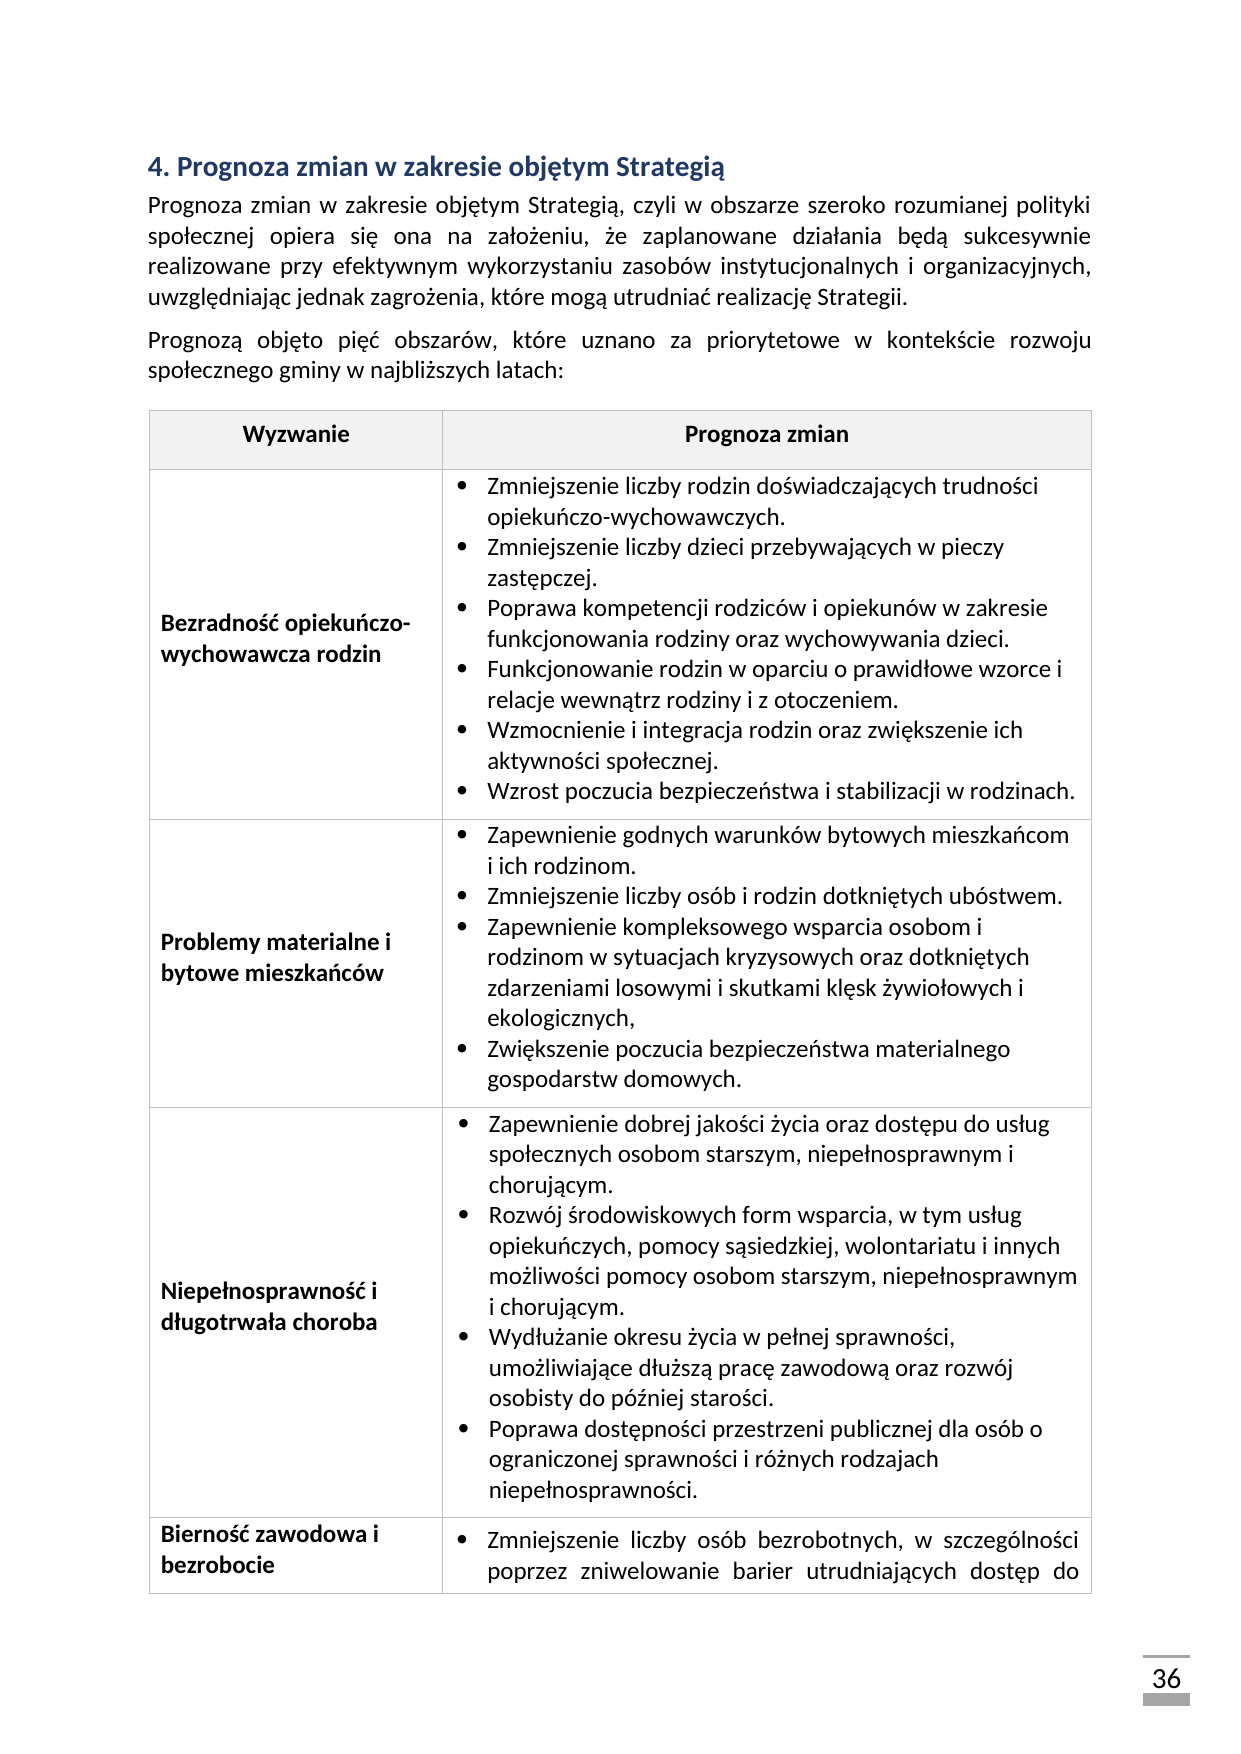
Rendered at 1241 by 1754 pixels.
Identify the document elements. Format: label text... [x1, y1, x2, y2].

text Prognozą objęto pięć obszarów, które uznano za priorytetowe w kontekście rozwoju społecznego gminy w najbliższych latach: [148, 324, 1093, 385]
table_cell Zapewnienie dobrej jakości życia oraz dostępu do usług społecznych osobom starszym, niepełnosprawnym i chorującym. Rozwój środowiskowych form wsparcia, w tym usług opiekuńczych, pomocy sąsiedzkiej, wolontariatu i innych możliwości pomocy osobom starszym, niepełnosprawnym i chorującym. Wydłużanie okresu życia w pełnej sprawności, umożliwiające dłuższą pracę zawodową oraz rozwój osobisty do później starości. Poprawa dostępności przestrzeni publicznej dla osób o ograniczonej sprawności i różnych rodzajach niepełnosprawności. [443, 1108, 1091, 1517]
table_cell Zmniejszenie liczby rodzin doświadczających trudności opiekuńczo-wychowawczych. Zmniejszenie liczby dzieci przebywających w pieczy zastępczej. Poprawa kompetencji rodziców i opiekunów w zakresie funkcjonowania rodziny oraz wychowywania dzieci. Funkcjonowanie rodzin w oparciu o prawidłowe wzorce i relacje wewnątrz rodziny i z otoczeniem. Wzmocnienie i integracja rodzin oraz zwiększenie ich aktywności społecznej. Wzrost poczucia bezpieczeństwa i stabilizacji w rodzinach. [443, 470, 1091, 818]
subtitle 4. Prognoza zmian w zakresie objętym Strategią [148, 148, 1093, 183]
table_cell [150, 1518, 442, 1592]
table_cell Niepełnosprawność i długotrwała choroba [150, 1108, 442, 1517]
table_header Wyzwanie [150, 411, 442, 469]
table_header Prognoza zmian [443, 411, 1091, 469]
table_cell Zapewnienie godnych warunków bytowych mieszkańcom i ich rodzinom. Zmniejszenie liczby osób i rodzin dotkniętych ubóstwem. Zapewnienie kompleksowego wsparcia osobom i rodzinom w sytuacjach kryzysowych oraz dotkniętych zdarzeniami losowymi i skutkami klęsk żywiołowych i ekologicznych, Zwiększenie poczucia bezpieczeństwa materialnego gospodarstw domowych. [443, 820, 1091, 1107]
text Prognoza zmian w zakresie objętym Strategią, czyli w obszarze szeroko rozumianej polityki społecznej opiera się ona na założeniu, że zaplanowane działania będą sukcesywnie realizowane przy efektywnym wykorzystaniu zasobów instytucjonalnych i organizacyjnych, uwzględniając jednak zagrożenia, które mogą utrudniać realizację Strategii. [148, 189, 1093, 312]
table_cell Bezradność opiekuńczo-wychowawcza rodzin [150, 470, 442, 818]
table_cell Problemy materialne i bytowe mieszkańców [150, 820, 442, 1107]
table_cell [443, 1518, 1091, 1592]
